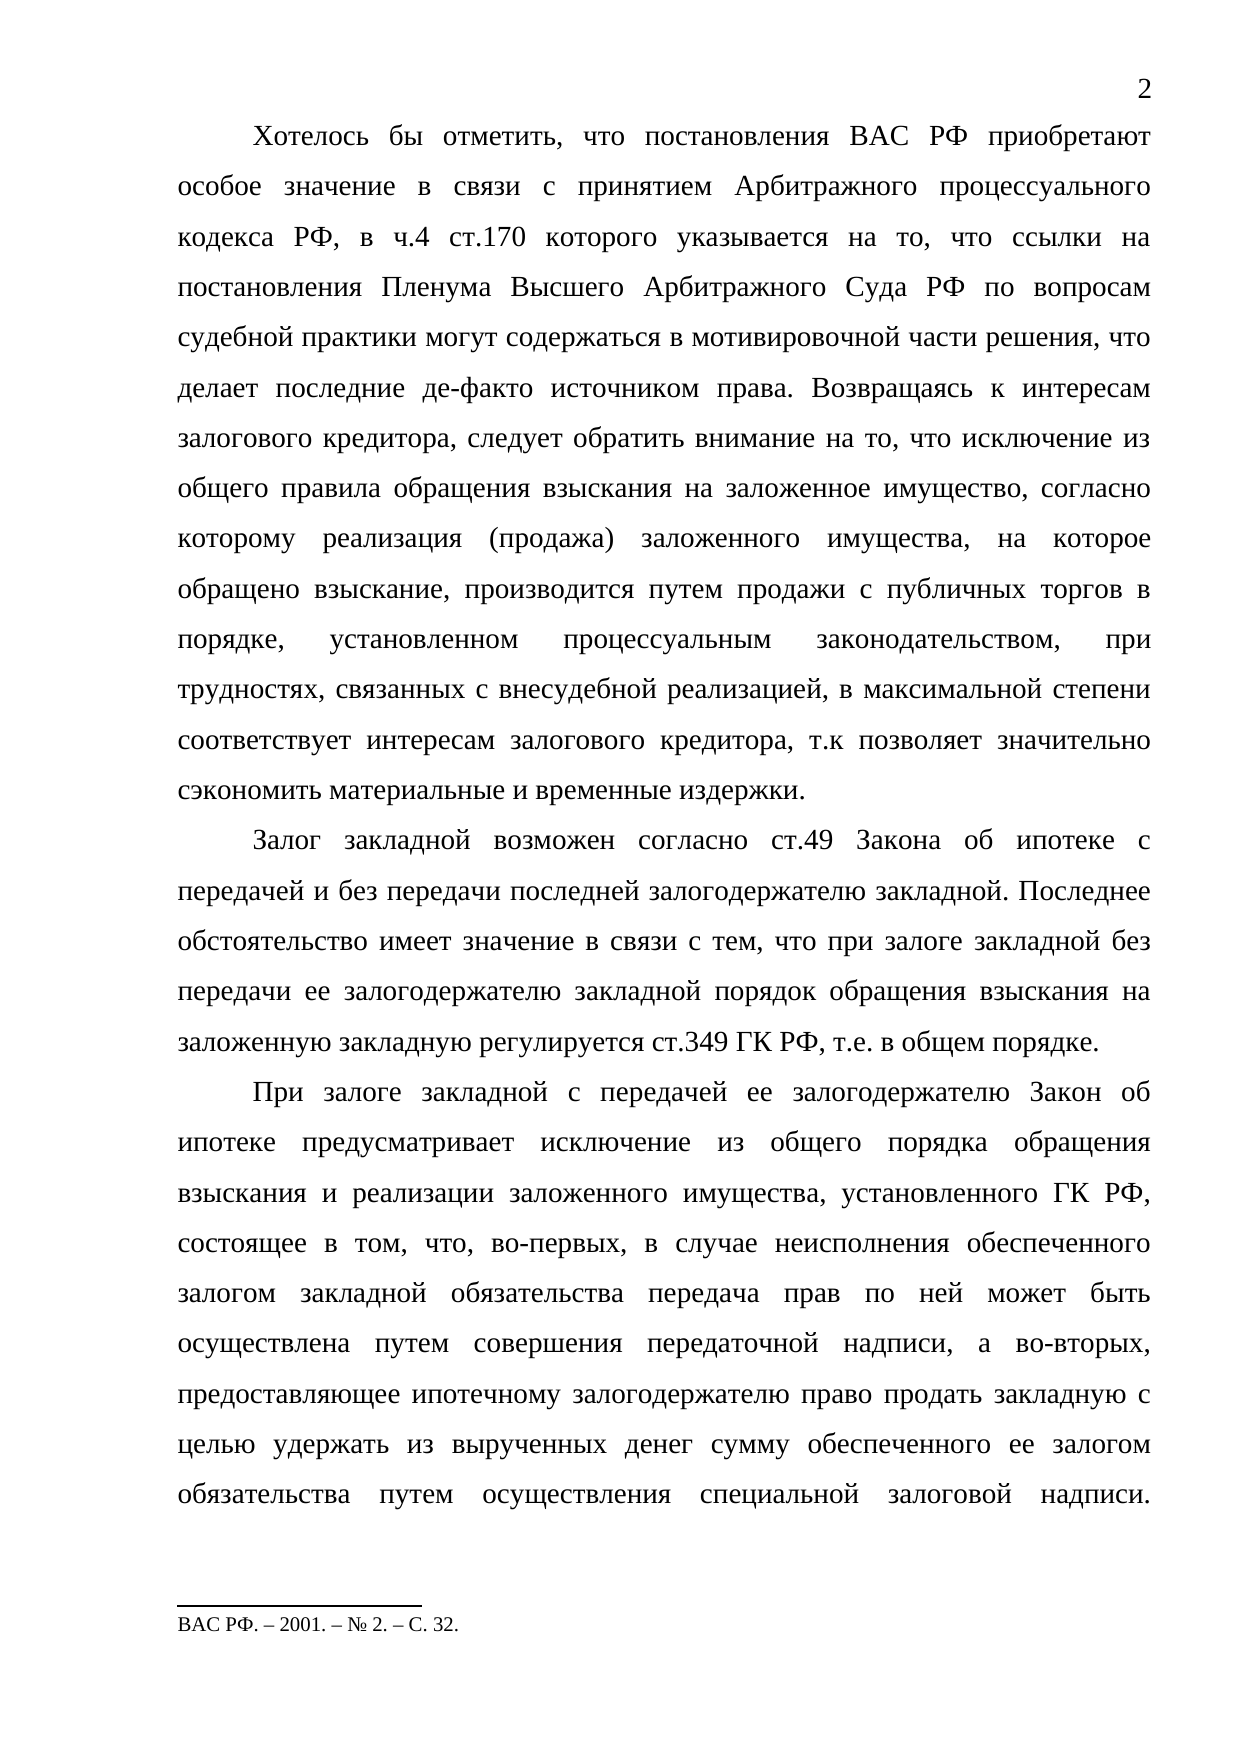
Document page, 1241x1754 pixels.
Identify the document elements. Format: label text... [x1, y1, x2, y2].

text Залог закладной возможен согласно ст.49 Закона об ипотеке с передачей и без передачи последней залогодержателю закладной. Последнее обстоятельство имеет значение в связи с тем, что при залоге закладной без передачи ее залогодержателю закладной порядок обращения взыскания на заложенную закладную регулируется ст.349 ГК РФ, т.е. в общем порядке. [177, 822, 1152, 1057]
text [177, 1074, 1152, 1510]
text Хотелось бы отметить, что постановления ВАС РФ приобретают особое значение в связи с принятием Арбитражного процессуального кодекса РФ, в ч.4 ст.170 которого указывается на то, что ссылки на постановления Пленума Высшего Арбитражного Суда РФ по вопросам судебной практики могут содержаться в мотивировочной части решения, что делает последние де-факто источником права. Возвращаясь к интересам залогового кредитора, следует обратить внимание на то, что исключение из общего правила обращения взыскания на заложенное имущество, согласно которому реализация (продажа) заложенного имущества, на которое обращено взыскание, производится путем продажи с публичных торгов в порядке, установленном процессуальным законодательством, при трудностях, связанных с внесудебной реализацией, в максимальной степени соответствует интересам залогового кредитора, т.к позволяет значительно сэкономить материальные и временные издержки. [177, 118, 1152, 806]
